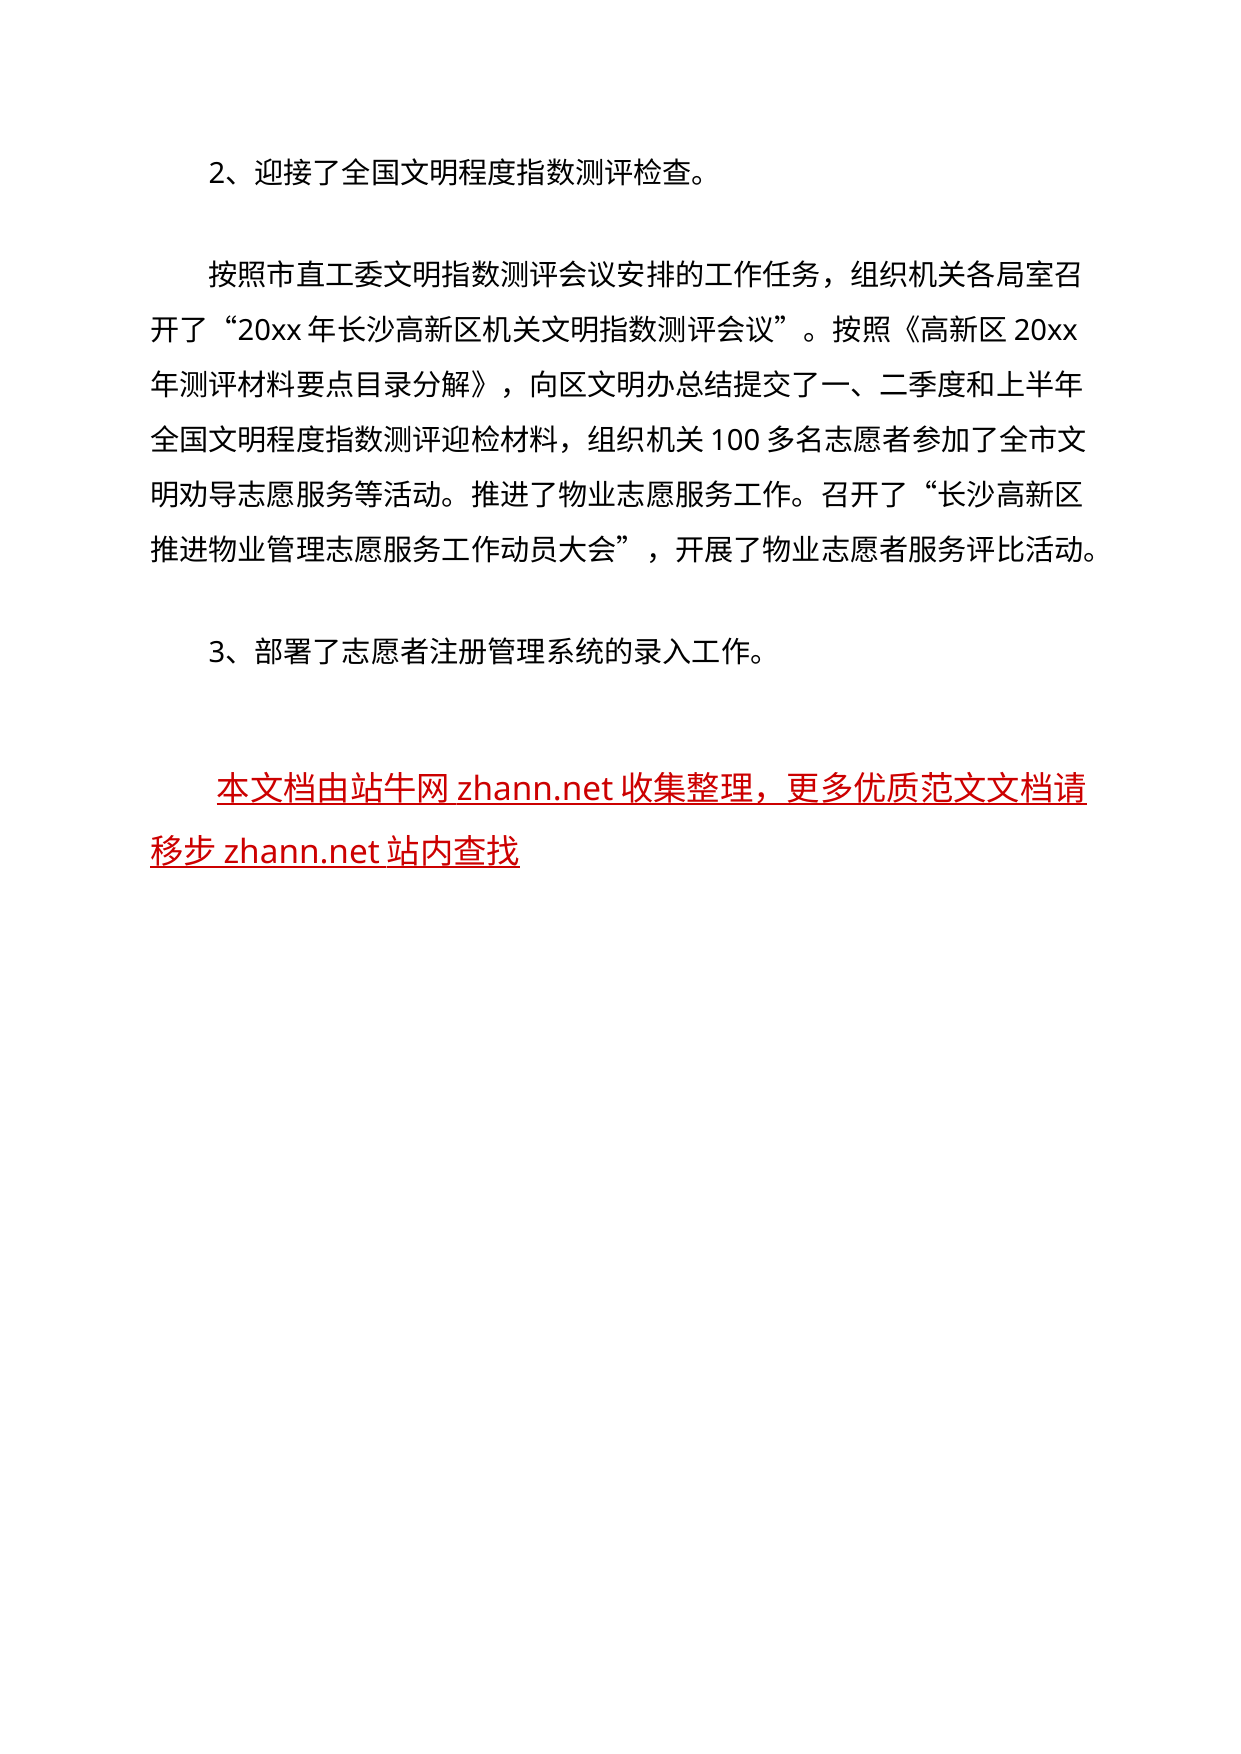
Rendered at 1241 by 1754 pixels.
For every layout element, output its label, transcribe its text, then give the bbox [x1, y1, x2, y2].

text 2、迎接了全国文明程度指数测评检查。 [150, 150, 1090, 192]
text 3、部署了志愿者注册管理系统的录入工作。 [150, 628, 1090, 671]
text 按照市直工委文明指数测评会议安排的工作任务，组织机关各局室召开了“20xx年长沙高新区机关文明指数测评会议”。按照《高新区20xx年测评材料要点目录分解》，向区文明办总结提交了一、二季度和上半年全国文明程度指数测评迎检材料，组织机关100多名志愿者参加了全市文明劝导志愿服务等活动。推进了物业志愿服务工作。召开了“长沙高新区推进物业管理志愿服务工作动员大会”，开展了物业志愿者服务评比活动。 [150, 252, 1090, 569]
text 本文档由站牛网zhann.net收集整理，更多优质范文文档请移步zhann.net站内查找 [150, 762, 1090, 873]
